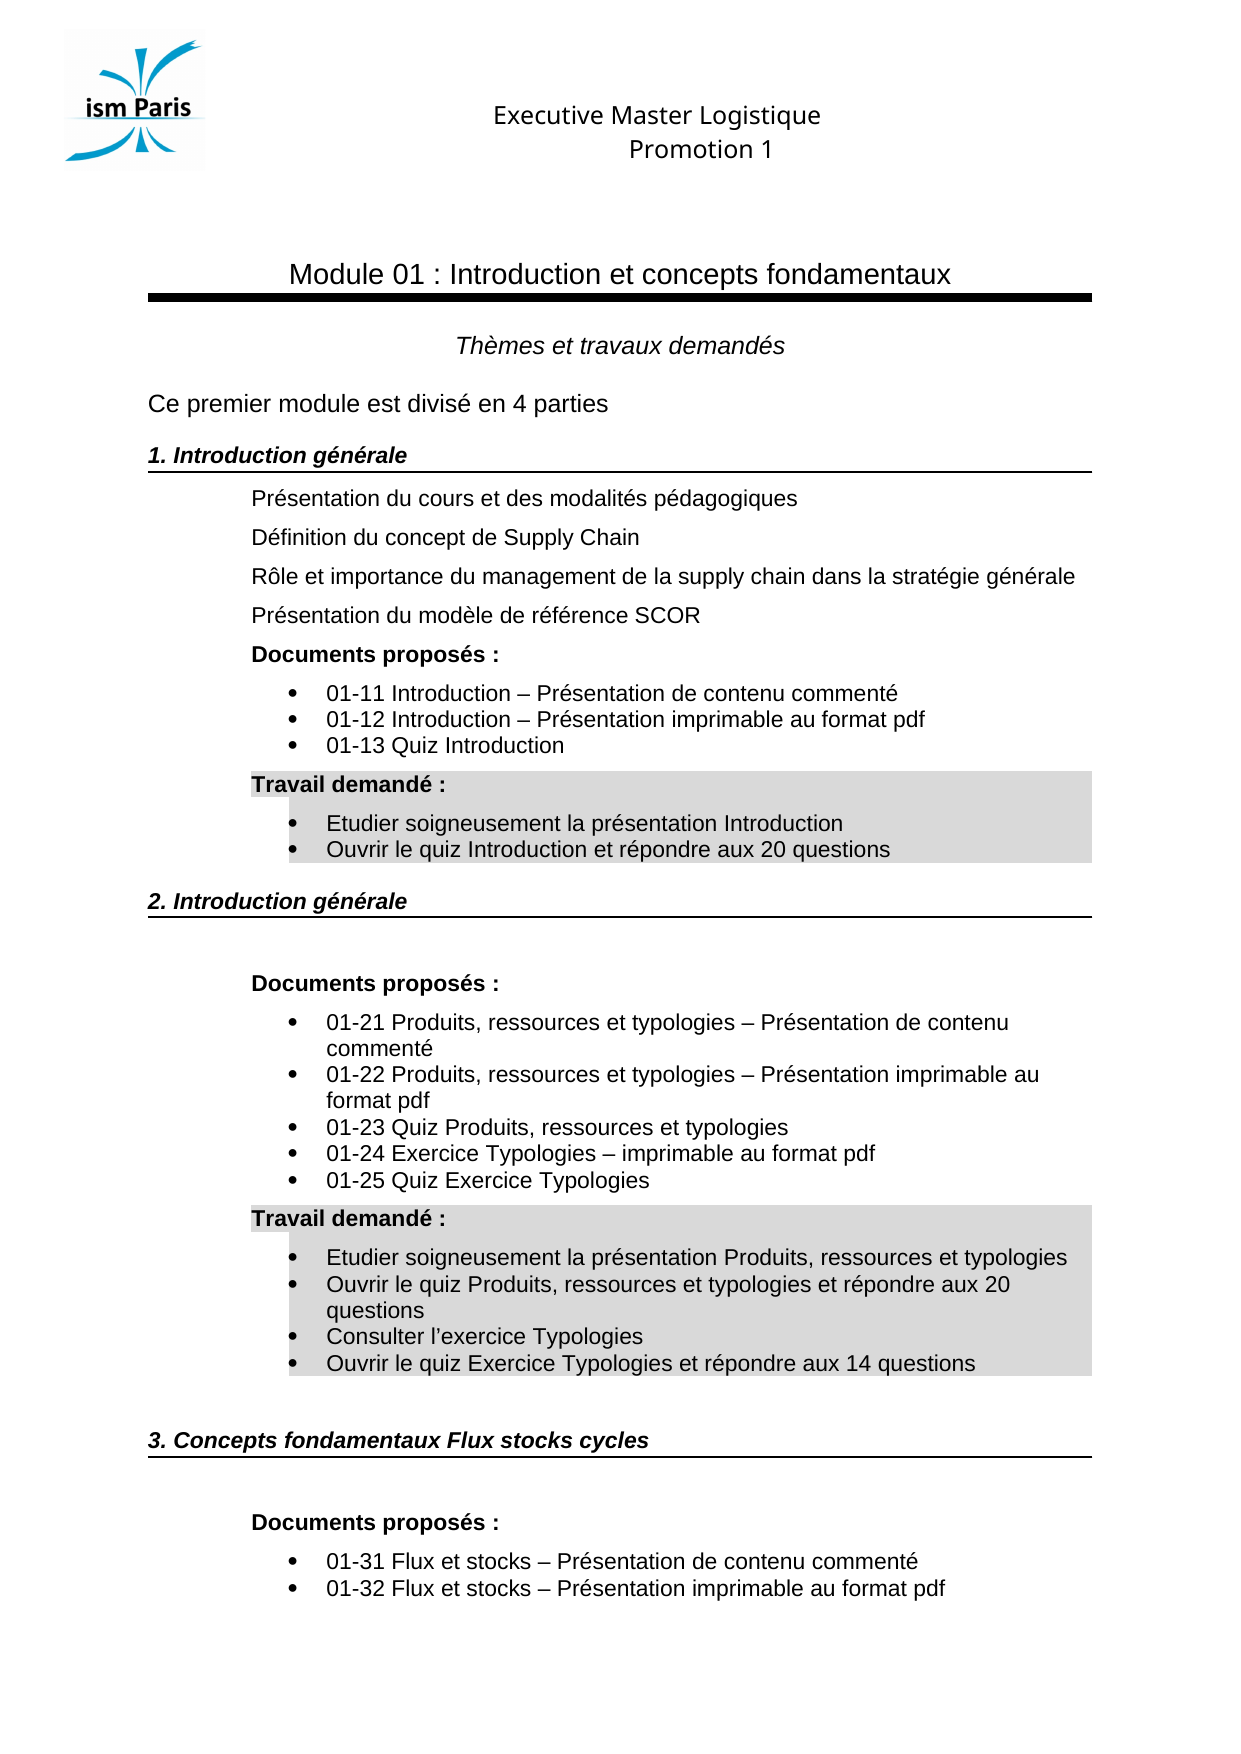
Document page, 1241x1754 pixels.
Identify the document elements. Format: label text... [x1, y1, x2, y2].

list 01-12 Introduction – Présentation imprimable au format pdf [289, 706, 1092, 732]
text Documents proposés : [251, 969, 1092, 996]
list 01-11 Introduction – Présentation de contenu commenté [289, 679, 1092, 706]
text Travail demandé : [251, 1205, 1092, 1232]
text Rôle et importance du management de la supply chain dans la stratégie générale [251, 563, 1092, 589]
list 01-24 Exercice Typologies – imprimable au format pdf [289, 1140, 1092, 1167]
text Documents proposés : [251, 641, 1092, 667]
list Etudier soigneusement la présentation Introduction [289, 810, 1092, 836]
list Ouvrir le quiz Exercice Typologies et répondre aux 14 questions [289, 1350, 1092, 1376]
text Définition du concept de Supply Chain [251, 524, 1092, 551]
text 2. Introduction générale [148, 888, 1092, 916]
text Module 01 : Introduction et concepts fondamentaux [148, 257, 1092, 293]
text 3. Concepts fondamentaux Flux stocks cycles [148, 1427, 1092, 1456]
text Présentation du cours et des modalités pédagogiques [251, 485, 1092, 512]
list Consulter l’exercice Typologies [289, 1323, 1092, 1350]
list 01-23 Quiz Produits, ressources et typologies [289, 1114, 1092, 1140]
picture [63, 29, 206, 171]
list Ouvrir le quiz Introduction et répondre aux 20 questions [289, 836, 1092, 863]
text Ce premier module est divisé en 4 parties [148, 388, 1092, 417]
list 01-32 Flux et stocks – Présentation imprimable au format pdf [289, 1574, 1092, 1601]
list 01-21 Produits, ressources et typologies – Présentation de contenu commenté [289, 1008, 1092, 1061]
list 01-22 Produits, ressources et typologies – Présentation imprimable au format pdf [289, 1061, 1092, 1114]
list Etudier soigneusement la présentation Produits, ressources et typologies [289, 1244, 1092, 1271]
text Thèmes et travaux demandés [148, 331, 1092, 360]
list Ouvrir le quiz Produits, ressources et typologies et répondre aux 20 questions [289, 1271, 1092, 1323]
text Travail demandé : [251, 771, 1092, 797]
text Documents proposés : [251, 1509, 1092, 1536]
list 01-13 Quiz Introduction [289, 732, 1092, 759]
list 01-31 Flux et stocks – Présentation de contenu commenté [289, 1548, 1092, 1574]
text Présentation du modèle de référence SCOR [251, 602, 1092, 628]
text 1. Introduction générale [148, 442, 1092, 471]
list 01-25 Quiz Exercice Typologies [289, 1167, 1092, 1193]
